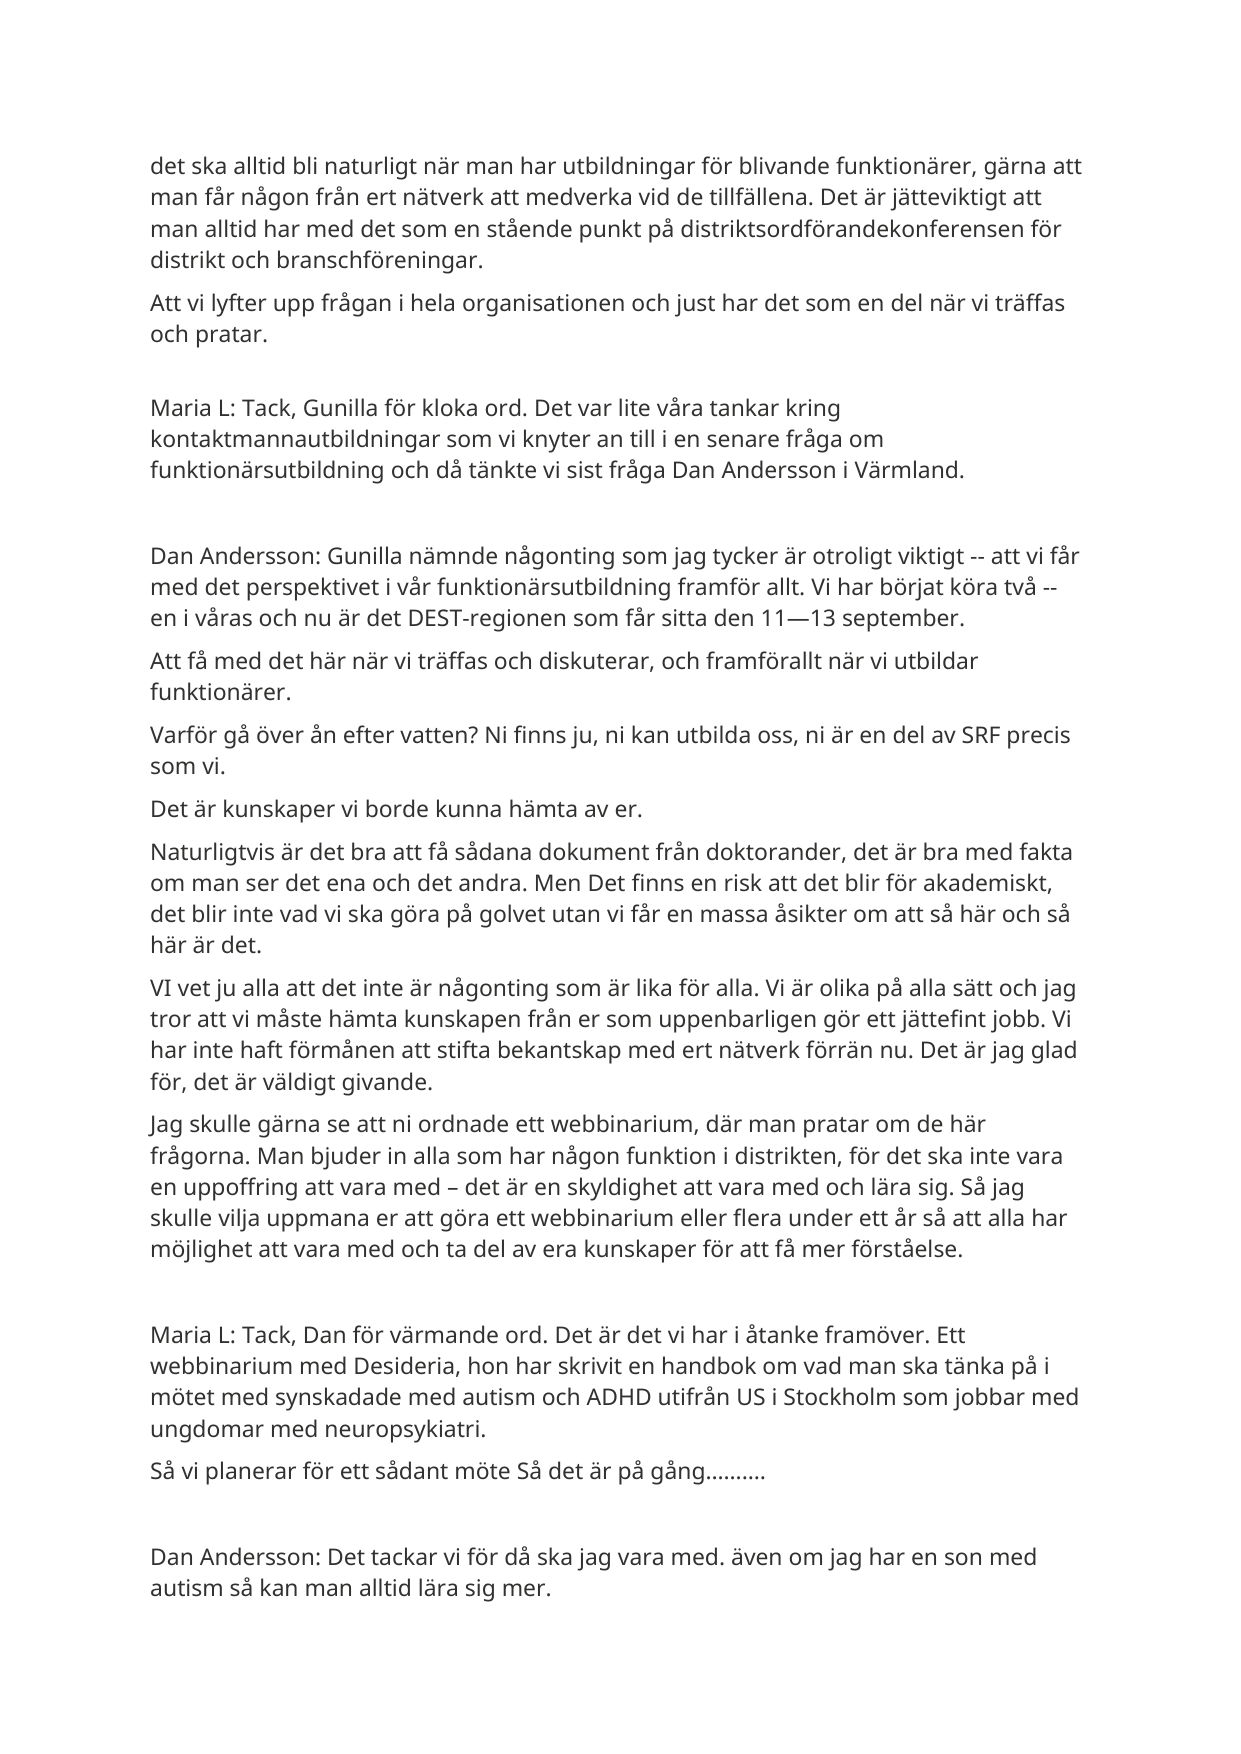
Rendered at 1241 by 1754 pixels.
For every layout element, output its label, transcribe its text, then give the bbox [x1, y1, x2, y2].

text Naturligtvis är det bra att få sådana dokument från doktorander, det är bra med fakta om man ser det ena och det andra. Men Det finns en risk att det blir för akademiskt, det blir inte vad vi ska göra på golvet utan vi får en massa åsikter om att så här och så här är det. [150, 835, 1090, 960]
text Dan Andersson: Det tackar vi för då ska jag vara med. även om jag har en son med autism så kan man alltid lära sig mer. [150, 1541, 1090, 1603]
text Maria L: Tack, Dan för värmande ord. Det är det vi har i åtanke framöver. Ett webbinarium med Desideria, hon har skrivit en handbok om vad man ska tänka på i mötet med synskadade med autism och ADHD utifrån US i Stockholm som jobbar med ungdomar med neuropsykiatri. [150, 1319, 1090, 1444]
text Jag skulle gärna se att ni ordnade ett webbinarium, där man pratar om de här frågorna. Man bjuder in alla som har någon funktion i distrikten, för det ska inte vara en uppoffring att vara med – det är en skyldighet att vara med och lära sig. Så jag skulle vilja uppmana er att göra ett webbinarium eller flera under ett år så att alla har möjlighet att vara med och ta del av era kunskaper för att få mer förståelse. [150, 1108, 1090, 1264]
text Dan Andersson: Gunilla nämnde någonting som jag tycker är otroligt viktigt -- att vi får med det perspektivet i vår funktionärsutbildning framför allt. Vi har börjat köra två -- en i våras och nu är det DEST-regionen som får sitta den 11—13 september. [150, 539, 1090, 633]
text Maria L: Tack, Gunilla för kloka ord. Det var lite våra tankar kring kontaktmannautbildningar som vi knyter an till i en senare fråga om funktionärsutbildning och då tänkte vi sist fråga Dan Andersson i Värmland. [150, 360, 1090, 485]
text Det är kunskaper vi borde kunna hämta av er. [150, 793, 1090, 824]
text Så vi planerar för ett sådant möte Så det är på gång………. [150, 1455, 1090, 1486]
text det ska alltid bli naturligt när man har utbildningar för blivande funktionärer, gärna att man får någon från ert nätverk att medverka vid de tillfällena. Det är jätteviktigt att man alltid har med det som en stående punkt på distriktsordförandekonferensen för distrikt och branschföreningar. [150, 150, 1090, 275]
text Att vi lyfter upp frågan i hela organisationen och just har det som en del när vi träffas och pratar. [150, 286, 1090, 349]
text VI vet ju alla att det inte är någonting som är lika för alla. Vi är olika på alla sätt och jag tror att vi måste hämta kunskapen från er som uppenbarligen gör ett jättefint jobb. Vi har inte haft förmånen att stifta bekantskap med ert nätverk förrän nu. Det är jag glad för, det är väldigt givande. [150, 972, 1090, 1097]
text Varför gå över ån efter vatten? Ni finns ju, ni kan utbilda oss, ni är en del av SRF precis som vi. [150, 719, 1090, 781]
text Att få med det här när vi träffas och diskuterar, och framförallt när vi utbildar funktionärer. [150, 645, 1090, 707]
